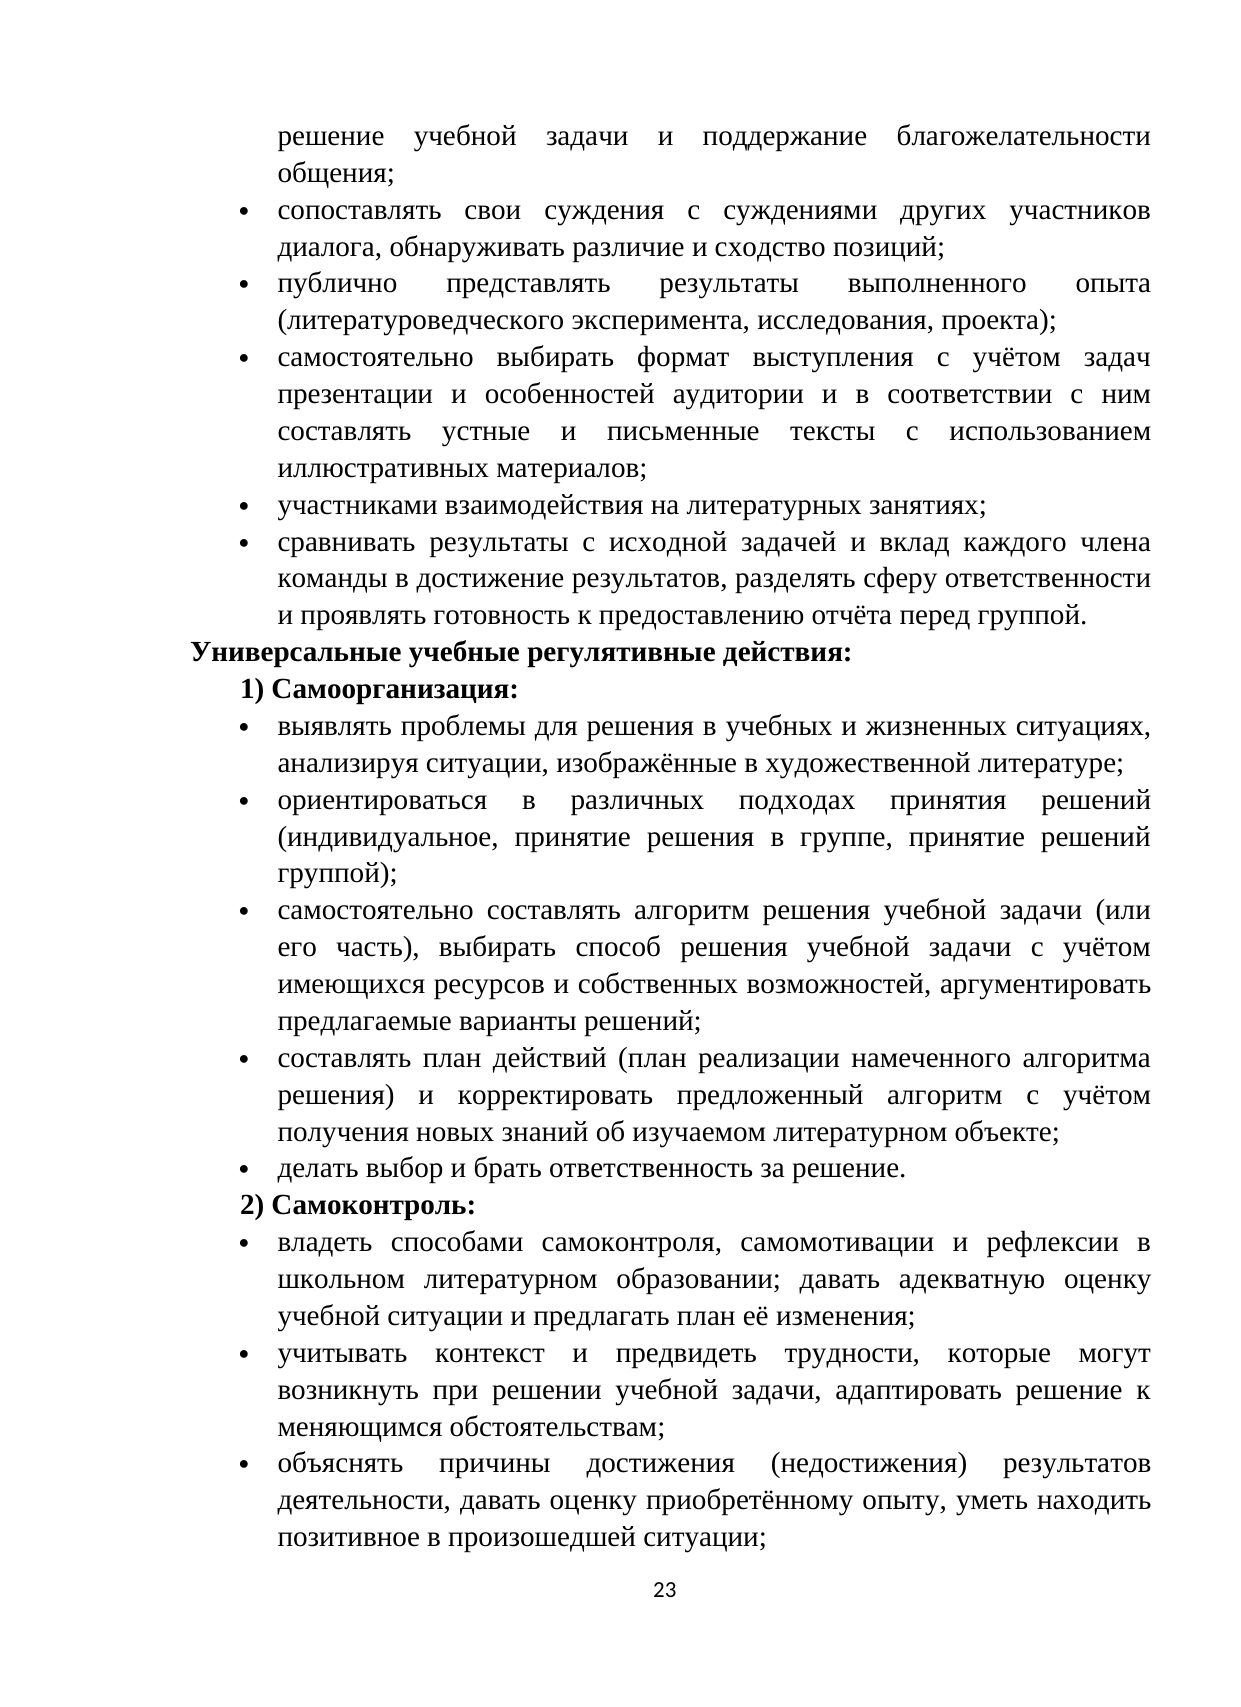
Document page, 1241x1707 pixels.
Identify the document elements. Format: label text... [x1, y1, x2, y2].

list составлять план действий (план реализации намеченного алгоритма решения) и корректировать предложенный алгоритм с учётом получения новых знаний об изучаемом литературном объекте; [240, 1040, 1152, 1147]
text Универсальные учебные регулятивные действия: [190, 634, 1152, 668]
list ориентироваться в различных подходах принятия решений (индивидуальное, принятие решения в группе, принятие решений группой); [240, 782, 1152, 889]
list учитывать контекст и предвидеть трудности, которые могут возникнуть при решении учебной задачи, адаптировать решение к меняющимся обстоятельствам; [240, 1335, 1152, 1442]
list сопоставлять свои суждения с суждениями других участников диалога, обнаруживать различие и сходство позиций; [240, 192, 1152, 262]
list владеть способами самоконтроля, самомотивации и рефлексии в школьном литературном образовании; давать адекватную оценку учебной ситуации и предлагать план её изменения; [240, 1224, 1152, 1332]
list участниками взаимодействия на литературных занятиях; [240, 487, 1152, 520]
list самостоятельно составлять алгоритм решения учебной задачи (или его часть), выбирать способ решения учебной задачи с учётом имеющихся ресурсов и собственных возможностей, аргументировать предлагаемые варианты решений; [240, 892, 1152, 1037]
text 2) Самоконтроль: [177, 1187, 1152, 1221]
list выявлять проблемы для решения в учебных и жизненных ситуациях, анализируя ситуации, изображённые в художественной литературе; [240, 708, 1152, 778]
text 1) Самоорганизация: [177, 671, 1152, 705]
list делать выбор и брать ответственность за решение. [240, 1151, 1152, 1184]
list публично представлять результаты выполненного опыта (литературоведческого эксперимента, исследования, проекта); [240, 266, 1152, 336]
list сравнивать результаты с исходной задачей и вклад каждого члена команды в достижение результатов, разделять сферу ответственности и проявлять готовность к предоставлению отчёта перед группой. [240, 524, 1152, 631]
list объяснять причины достижения (недостижения) результатов деятельности, давать оценку приобретённому опыту, уметь находить позитивное в произошедшей ситуации; [240, 1446, 1152, 1553]
list самостоятельно выбирать формат выступления с учётом задач презентации и особенностей аудитории и в соответствии с ним составлять устные и письменные тексты с использованием иллюстративных материалов; [240, 339, 1152, 483]
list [240, 118, 1152, 188]
